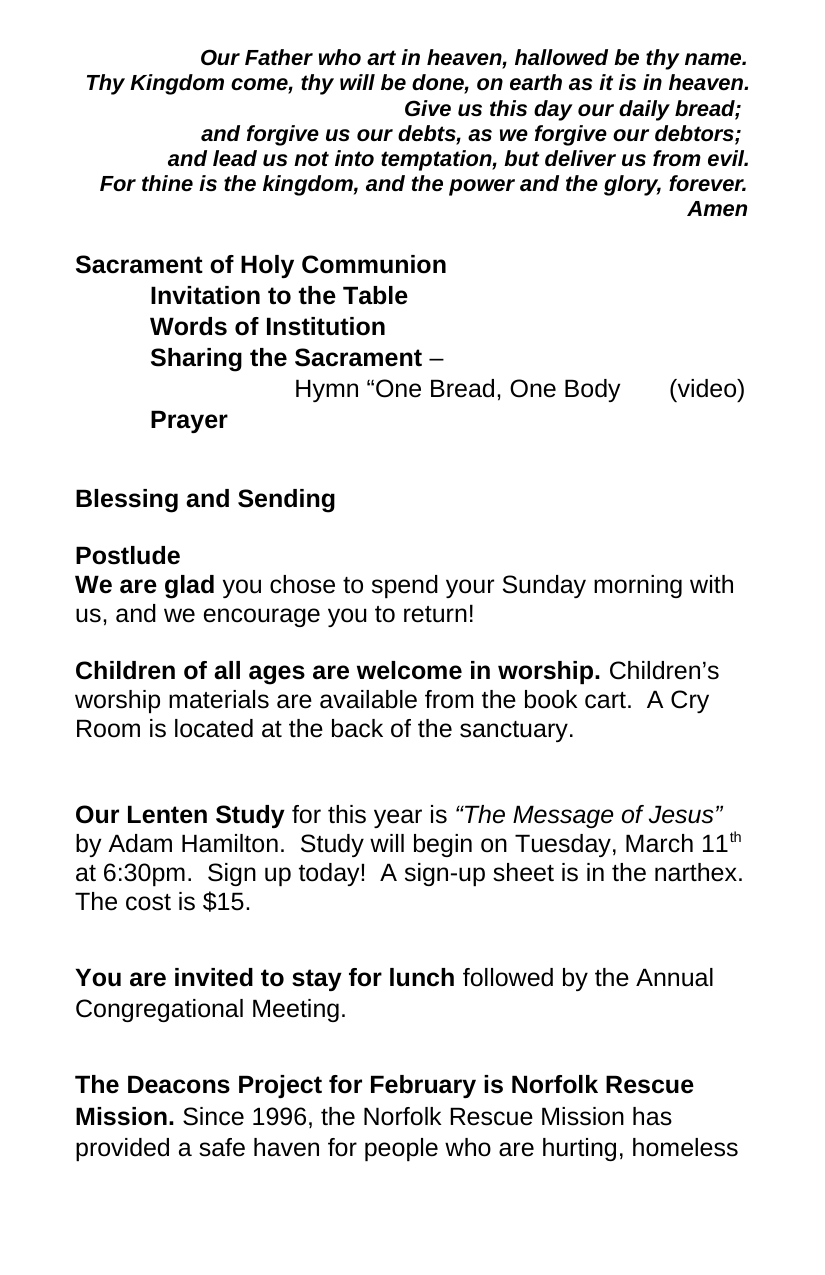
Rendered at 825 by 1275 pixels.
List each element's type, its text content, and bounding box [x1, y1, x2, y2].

text Hymn “One Bread, One Body (video) [150, 374, 750, 403]
text You are invited to stay for lunch followed by the Annual Congregational Meeting. [75, 963, 750, 1023]
text Postlude [75, 542, 750, 570]
text Sacrament of Holy Communion [75, 250, 750, 279]
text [75, 1071, 750, 1161]
text For thine is the kingdom, and the power and the glory, forever. [75, 171, 750, 196]
text Your song meaning will appear once it has been deemed awesome byour team of wizards. Add more meanings to earn more points!We are glad you chose to spend your Sunday morning with us, and we encourage you to return! [75, 570, 750, 628]
text Our Lenten Study for this year is “The Message of Jesus” by Adam Hamilton. Study will begin on Tuesday, March 11th at 6:30pm. Sign up today! A sign-up sheet is in the narthex. The cost is $15. [75, 800, 750, 915]
text Sharing the Sacrament – [75, 343, 750, 372]
text Prayer [75, 405, 750, 434]
text Invitation to the Table [75, 281, 750, 310]
text Words of Institution [75, 312, 750, 341]
text Our Father who art in heaven, hallowed be thy name. Thy Kingdom come, thy will be done, on earth as it is in heaven. Give us this day our daily bread; and forgive us our debts, as we forgive our debtors; and lead us not into temptation, but deliver us from evil. [75, 45, 750, 171]
text Blessing and Sending [75, 484, 750, 513]
text Children of all ages are welcome in worship. Children’s worship materials are available from the book cart. A Cry Room is located at the back of the sanctuary. [75, 657, 750, 743]
text Amen [75, 196, 750, 221]
